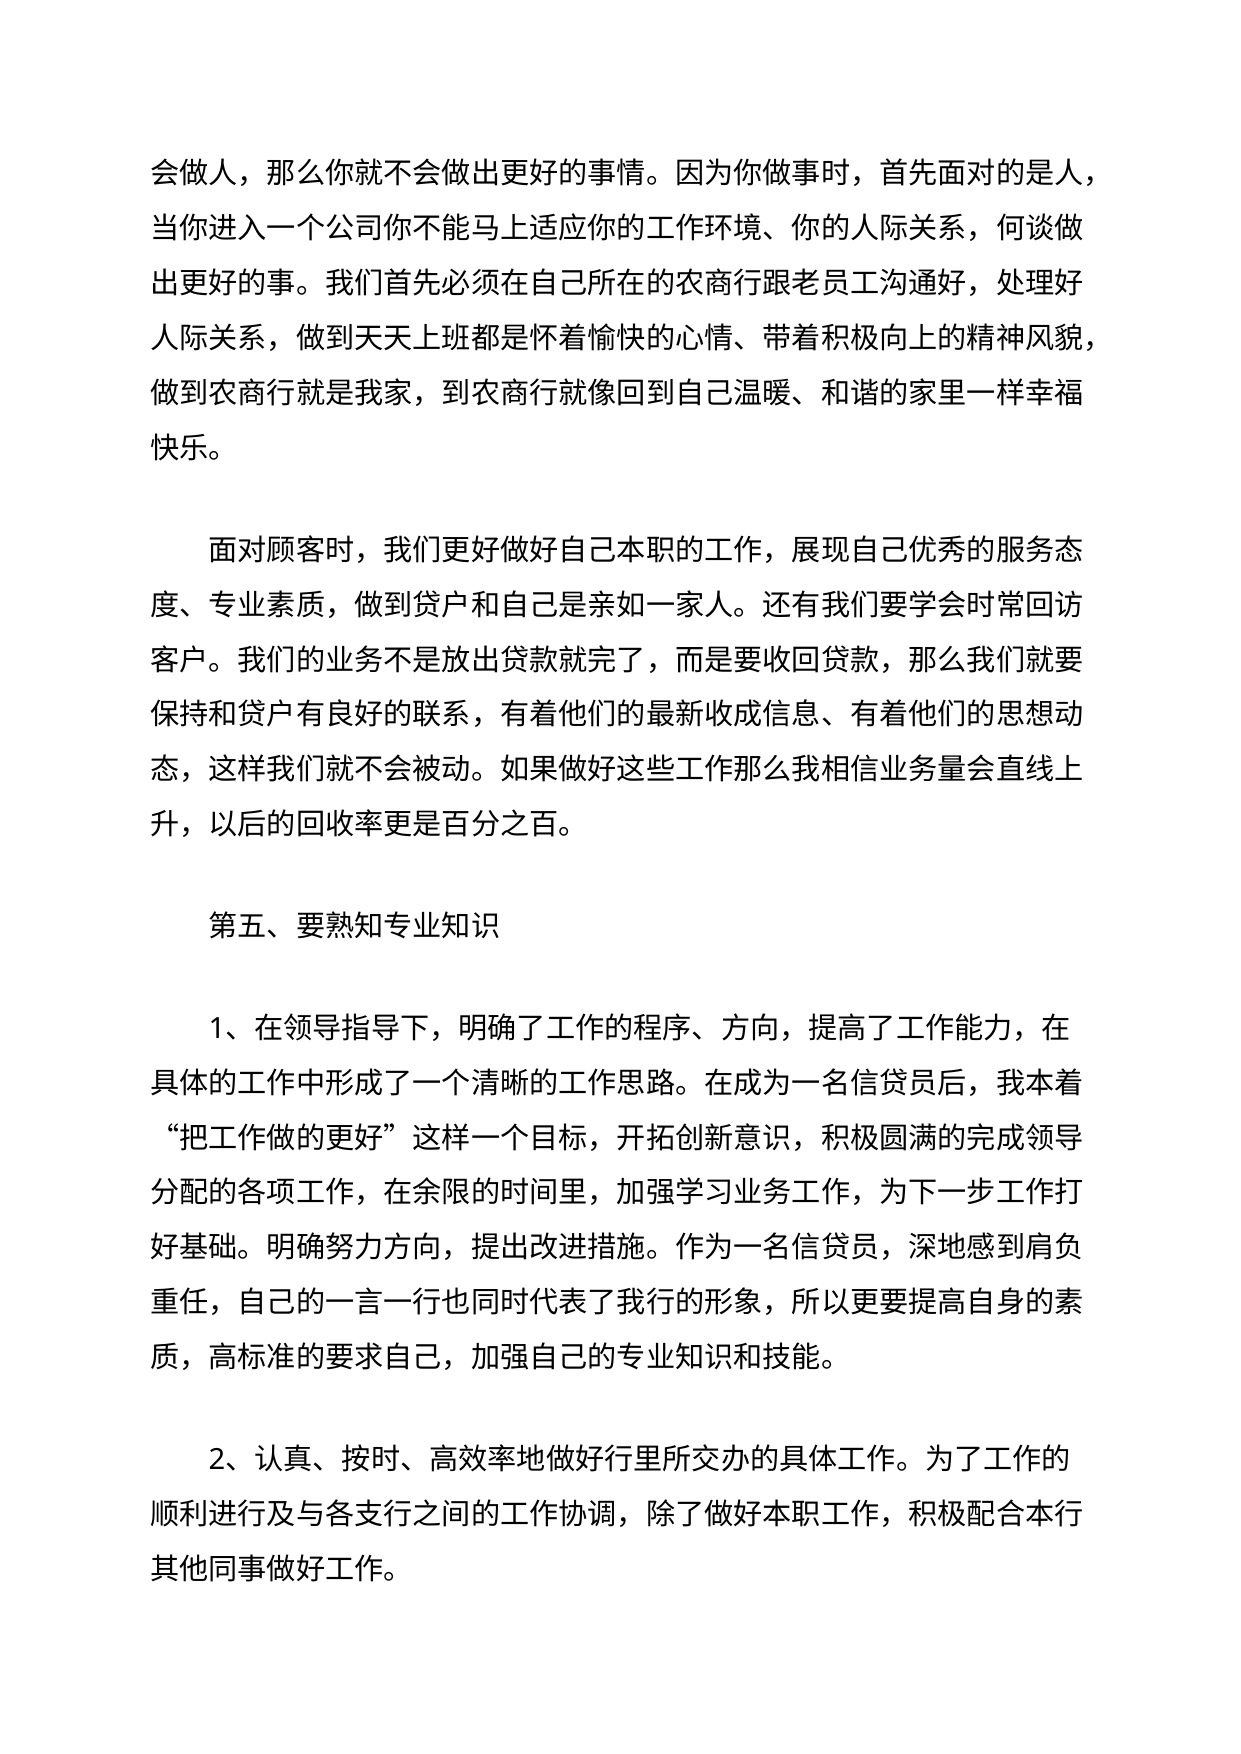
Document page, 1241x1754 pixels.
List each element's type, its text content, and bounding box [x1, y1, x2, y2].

text 1、在领导指导下，明确了工作的程序、方向，提高了工作能力，在具体的工作中形成了一个清晰的工作思路。在成为一名信贷员后，我本着“把工作做的更好”这样一个目标，开拓创新意识，积极圆满的完成领导分配的各项工作，在余限的时间里，加强学习业务工作，为下一步工作打好基础。明确努力方向，提出改进措施。作为一名信贷员，深地感到肩负重任，自己的一言一行也同时代表了我行的形象，所以更要提高自身的素质，高标准的要求自己，加强自己的专业知识和技能。 [150, 1004, 1090, 1376]
text 2、认真、按时、高效率地做好行里所交办的具体工作。为了工作的顺利进行及与各支行之间的工作协调，除了做好本职工作，积极配合本行其他同事做好工作。 [150, 1436, 1090, 1588]
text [150, 150, 1090, 467]
text 面对顾客时，我们更好做好自己本职的工作，展现自己优秀的服务态度、专业素质，做到贷户和自己是亲如一家人。还有我们要学会时常回访客户。我们的业务不是放出贷款就完了，而是要收回贷款，那么我们就要保持和贷户有良好的联系，有着他们的最新收成信息、有着他们的思想动态，这样我们就不会被动。如果做好这些工作那么我相信业务量会直线上升，以后的回收率更是百分之百。 [150, 526, 1090, 843]
text 第五、要熟知专业知识 [150, 902, 1090, 945]
